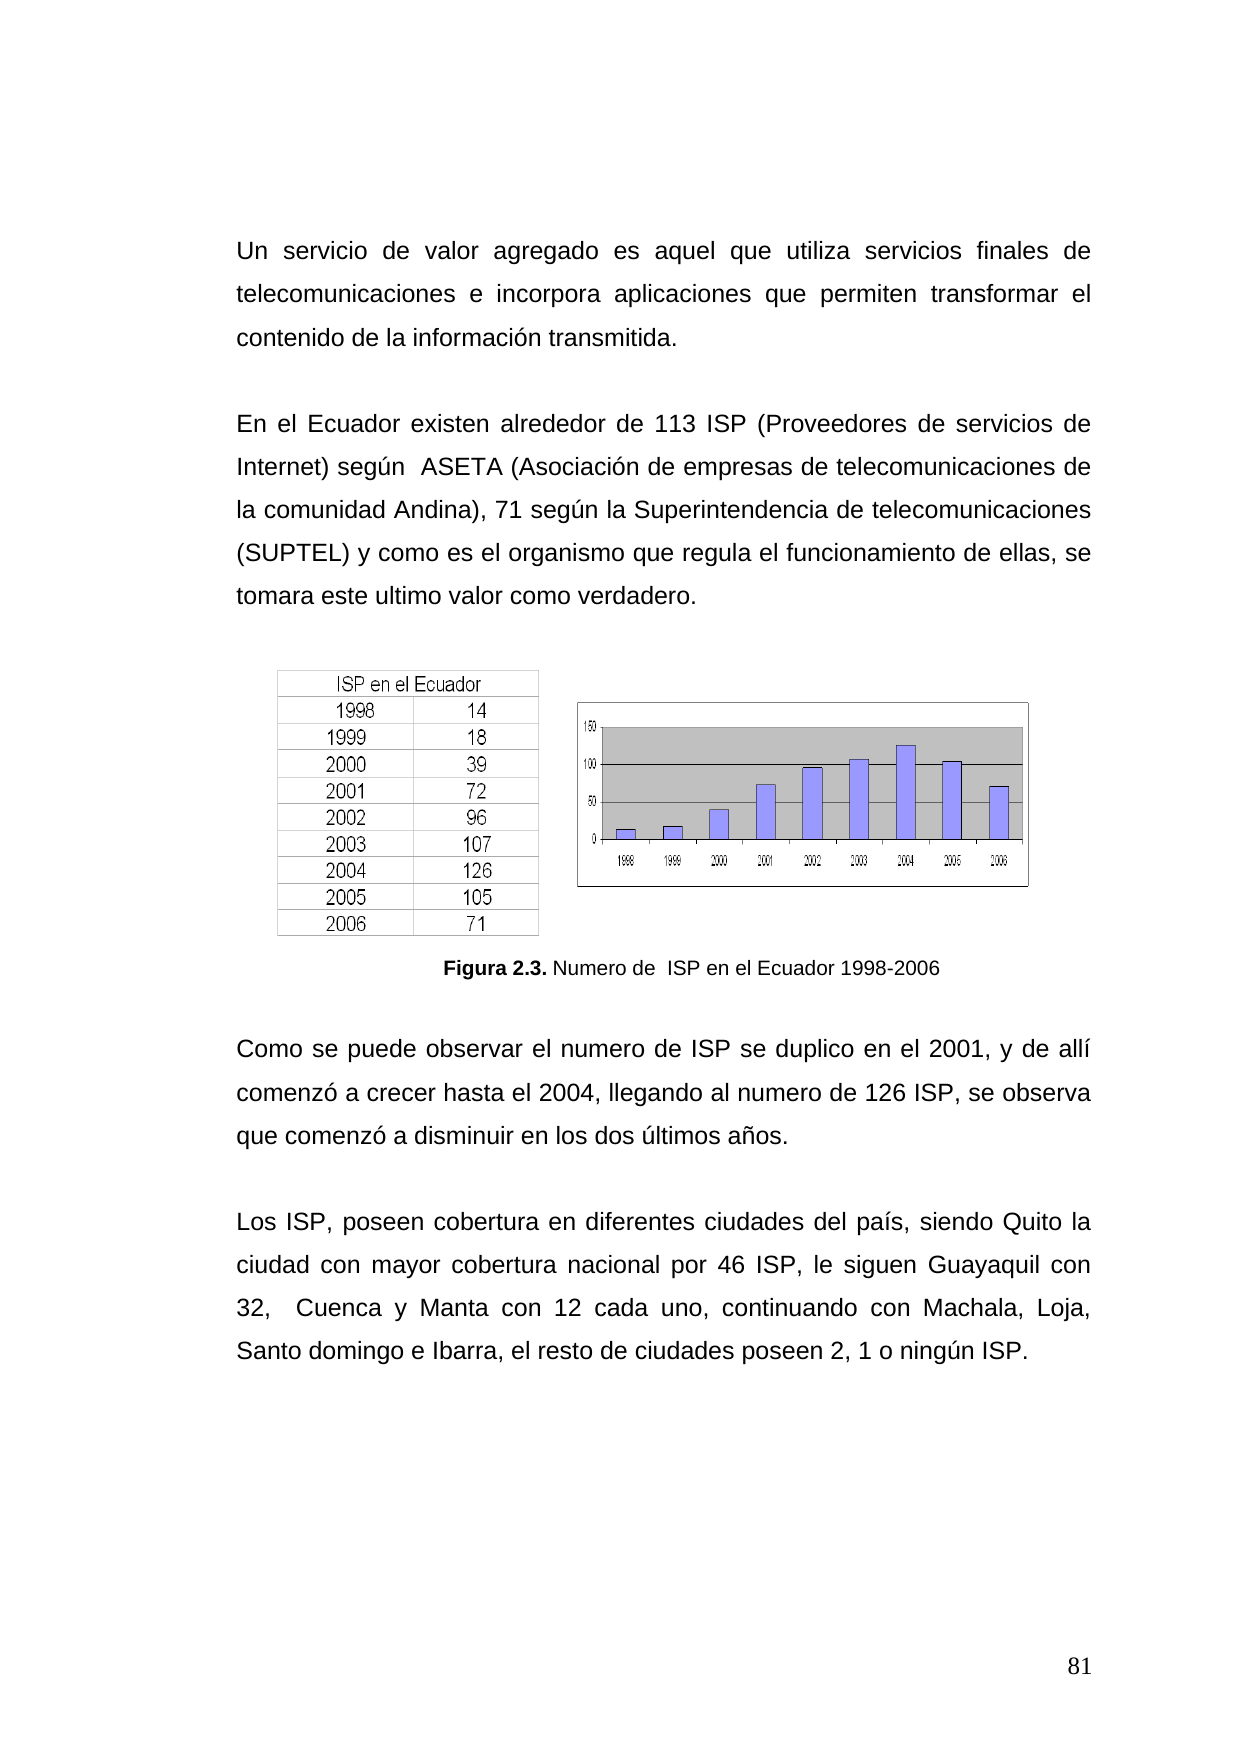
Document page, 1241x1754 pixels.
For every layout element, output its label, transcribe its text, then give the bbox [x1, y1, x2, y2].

text Un servicio de valor agregado es aquel que utiliza servicios finales de telecomunicaciones e incorpora aplicaciones que permiten transformar el contenido de la información transmitida. [236, 236, 1092, 351]
picture [273, 667, 1041, 941]
text Como se puede observar el numero de ISP se duplico en el 2001, y de allí comenzó a crecer hasta el 2004, llegando al numero de 126 ISP, se observa que comenzó a disminuir en los dos últimos años. [236, 1034, 1092, 1149]
text En el Ecuador existen alrededor de 113 ISP (Proveedores de servicios de Internet) según ASETA (Asociación de empresas de telecomunicaciones de la comunidad Andina), 71 según de telecomunicaciones (SUPTEL) y como es el organismo que regula el funcionamiento de ellas, se tomara este ultimo valor como verdadero. [236, 409, 1092, 610]
text Los ISP, poseen cobertura en diferentes ciudades del país, siendo Quito la ciudad con mayor cobertura nacional por 46 ISP, le siguen Guayaquil con 32, Cuenca y Manta con 12 cada uno, continuando con Machala, Loja, Santo domingo e Ibarra, el resto de ciudades poseen 2, 1 o ningún ISP. [236, 1207, 1092, 1365]
text Figura 2.3. Numero de ISP en el Ecuador 1998-2006 [443, 955, 1092, 979]
